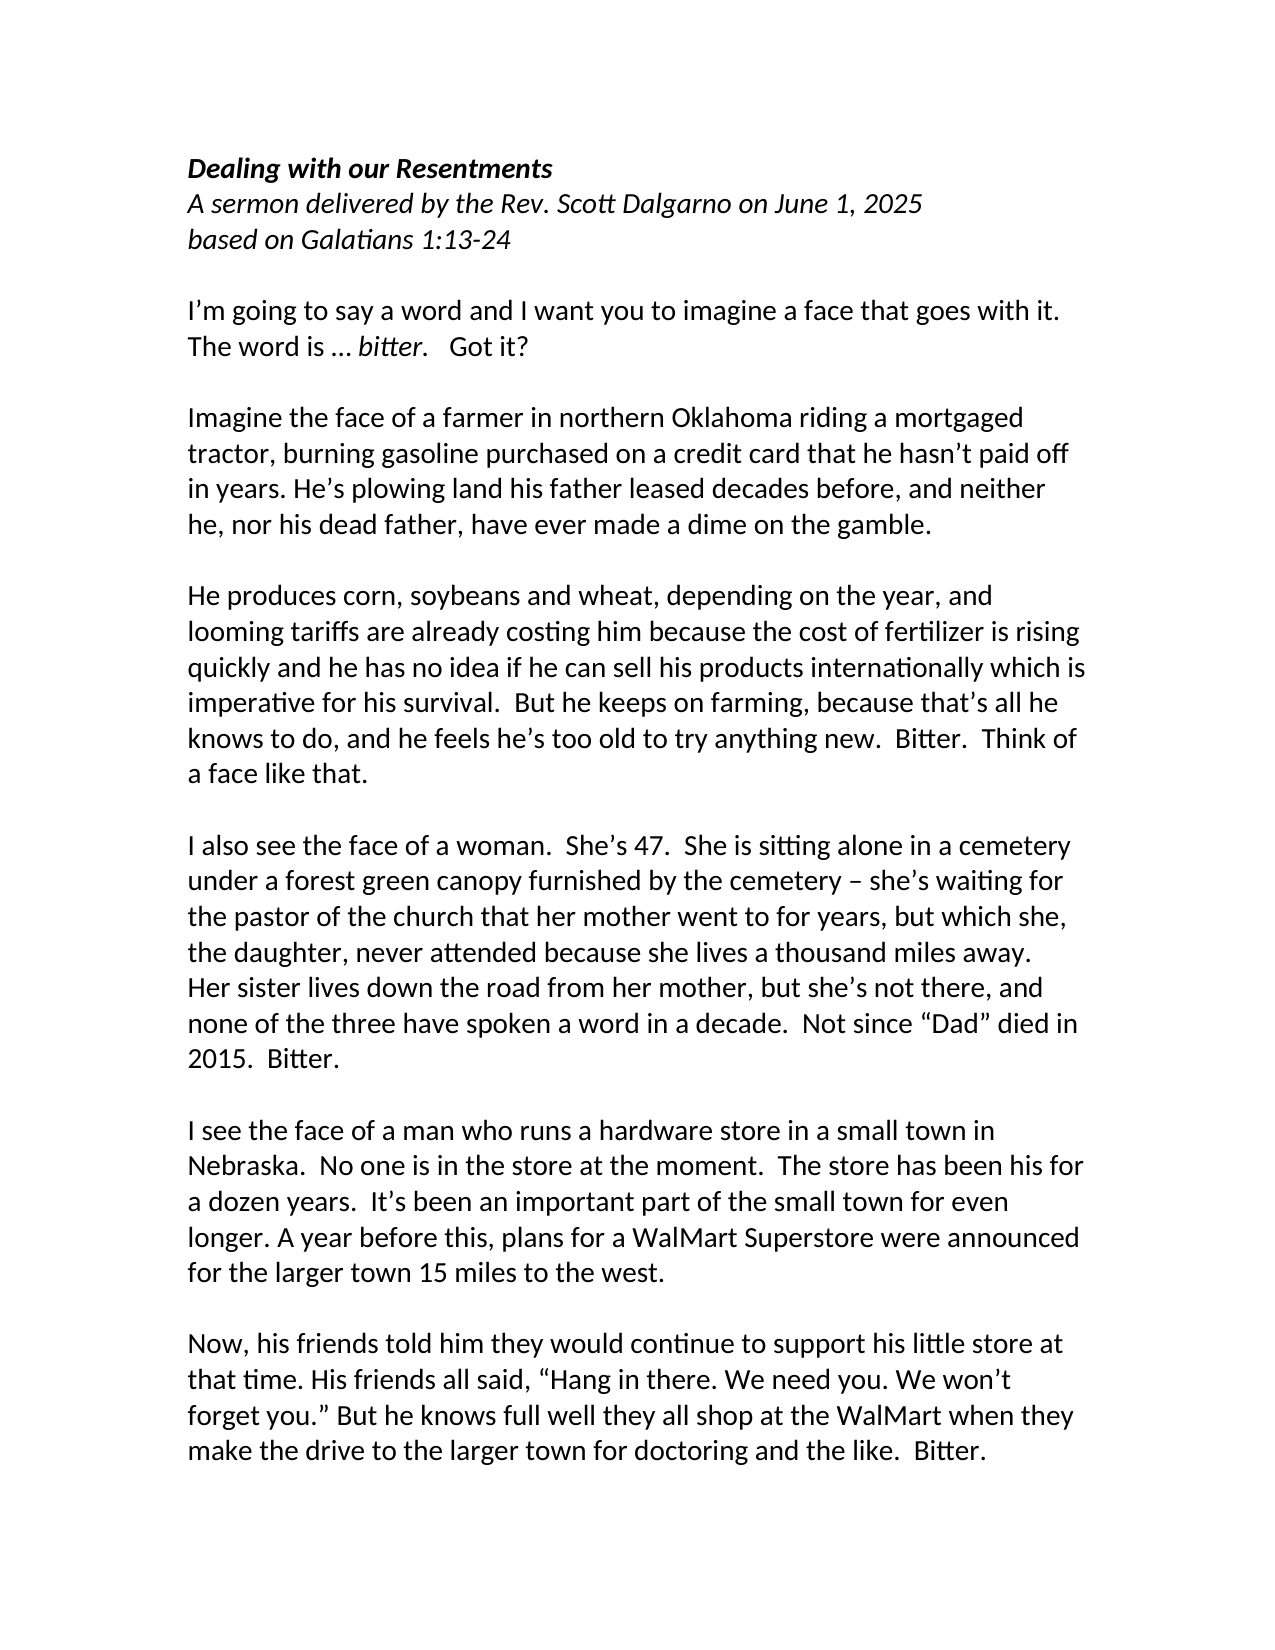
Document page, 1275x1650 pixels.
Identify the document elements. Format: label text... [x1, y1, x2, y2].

text I also see the face of a woman. She’s 47. She is sitting alone in a cemetery under a forest green canopy furnished by the cemetery – she’s waiting for the pastor of the church that her mother went to for years, but which she, the daughter, never attended because she lives a thousand miles away. Her sister lives down the road from her mother, but she’s not there, and none of the three have spoken a word in a decade. Not since “Dad” died in 2015. Bitter. [187, 827, 1087, 1076]
text based on Galatians 1:13-24 [187, 221, 1087, 257]
text A sermon delivered by the Rev. Scott Dalgarno on June 1, 2025 [187, 186, 1087, 221]
text He produces corn, soybeans and wheat, depending on the year, and looming tariffs are already costing him because the cost of fertilizer is rising quickly and he has no idea if he can sell his products internationally which is imperative for his survival. But he keeps on farming, because that’s all he knows to do, and he feels he’s too old to try anything new. Bitter. Think of a face like that. [187, 577, 1087, 791]
text Dealing with our Resentments [187, 150, 1087, 186]
text Now, his friends told him they would continue to support his little store at that time. His friends all said, “Hang in there. We need you. We won’t forget you.” But he knows full well they all shop at the WalMart when they make the drive to the larger town for doctoring and the like. Bitter. [187, 1326, 1087, 1468]
text I see the face of a man who runs a hardware store in a small town in Nebraska. No one is in the store at the moment. The store has been his for a dozen years. It’s been an important part of the small town for even longer. A year before this, plans for a WalMart Superstore were announced for the larger town 15 miles to the west. [187, 1112, 1087, 1290]
text I’m going to say a word and I want you to imagine a face that goes with it. The word is … bitter. Got it? [187, 292, 1087, 364]
text Imagine the face of a farmer in northern Oklahoma riding a mortgaged tractor, burning gasoline purchased on a credit card that he hasn’t paid off in years. He’s plowing land his father leased decades before, and neither he, nor his dead father, have ever made a dime on the gamble. [187, 399, 1087, 542]
